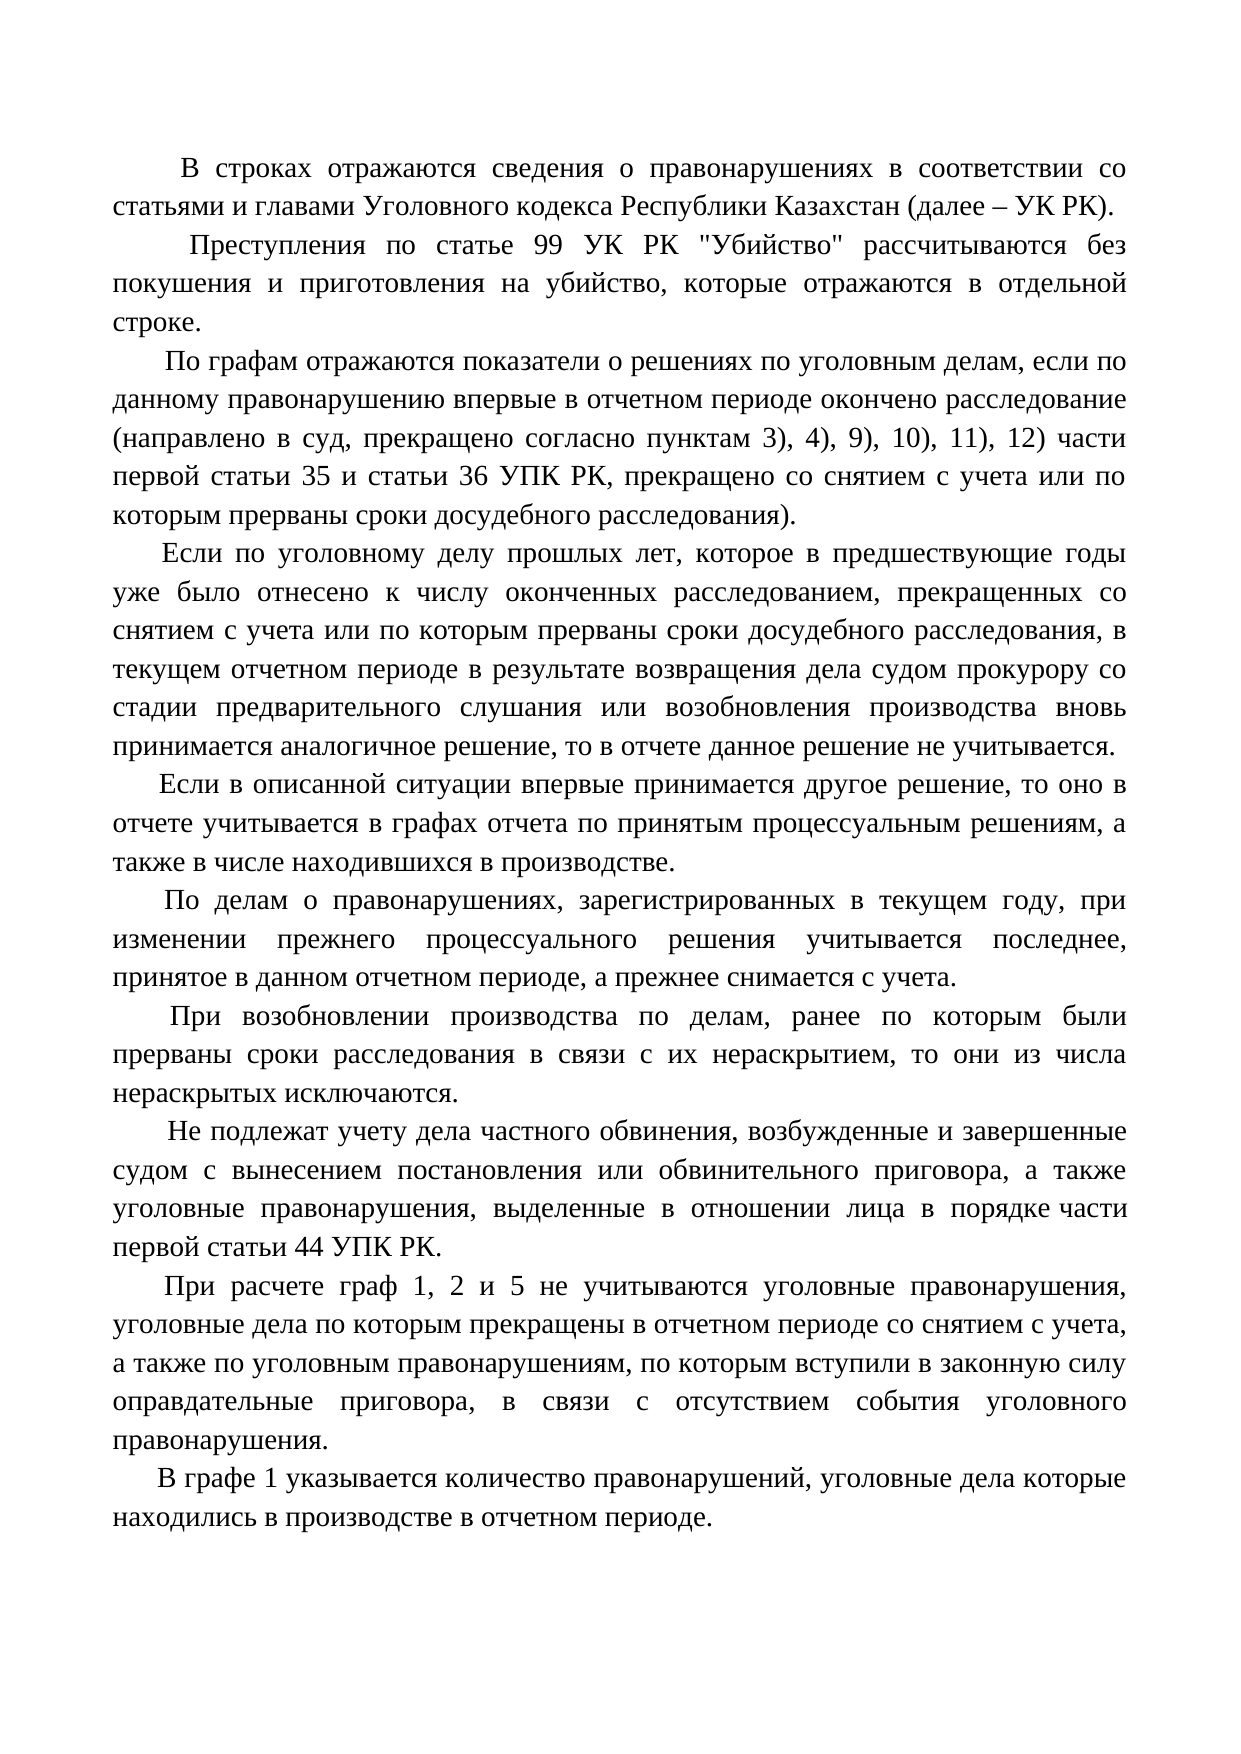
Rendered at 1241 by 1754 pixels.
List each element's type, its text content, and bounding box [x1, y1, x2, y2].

text Преступления по статье 99 УК РК "Убийство" рассчитываются без покушения и приготовления на убийство, которые отражаются в отдельной строке. [112, 227, 1128, 338]
text В строках отражаются сведения о правонарушениях в соответствии со статьями и главами Уголовного кодекса Республики Казахстан (далее – УК РК). [112, 150, 1128, 222]
text По делам о правонарушениях, зарегистрированных в текущем году, при изменении прежнего процессуального решения учитывается последнее, принятое в данном отчетном периоде, а прежнее снимается с учета. [112, 882, 1128, 993]
text При возобновлении производства по делам, ранее по которым были прерваны сроки расследования в связи с их нераскрытием, то они из числа нераскрытых исключаются. [112, 998, 1128, 1108]
text В графе 1 указывается количество правонарушений, уголовные дела которые находились в производстве в отчетном периоде. [112, 1460, 1128, 1532]
text Если в описанной ситуации впервые принимается другое решение, то оно в отчете учитывается в графах отчета по принятым процессуальным решениям, а также в числе находившихся в производстве. [112, 767, 1128, 877]
text При расчете граф 1, 2 и 5 не учитываются уголовные правонарушения, уголовные дела по которым прекращены в отчетном периоде со снятием с учета, а также по уголовным правонарушениям, по которым вступили в законную силу оправдательные приговора, в связи с отсутствием события уголовного правонарушения. [112, 1268, 1128, 1455]
text По графам отражаются показатели о решениях по уголовным делам, если по данному правонарушению впервые в отчетном периоде окончено расследование (направлено в суд, прекращено согласно пунктам 3), 4), 9), 10), 11), 12) части первой статьи 35 и статьи 36 УПК РК, прекращено со снятием с учета или по которым прерваны сроки досудебного расследования). [112, 343, 1128, 530]
text Если по уголовному делу прошлых лет, которое в предшествующие годы уже было отнесено к числу оконченных расследованием, прекращенных со снятием с учета или по которым прерваны сроки досудебного расследования, в текущем отчетном периоде в результате возвращения дела судом прокурору со стадии предварительного слушания или возобновления производства вновь принимается аналогичное решение, то в отчете данное решение не учитывается. [112, 535, 1128, 762]
text Не подлежат учету дела частного обвинения, возбужденные и завершенные судом с вынесением постановления или обвинительного приговора, а также уголовные правонарушения, выделенные в отношении лица в порядке части первой статьи 44 УПК РК. [112, 1113, 1128, 1263]
